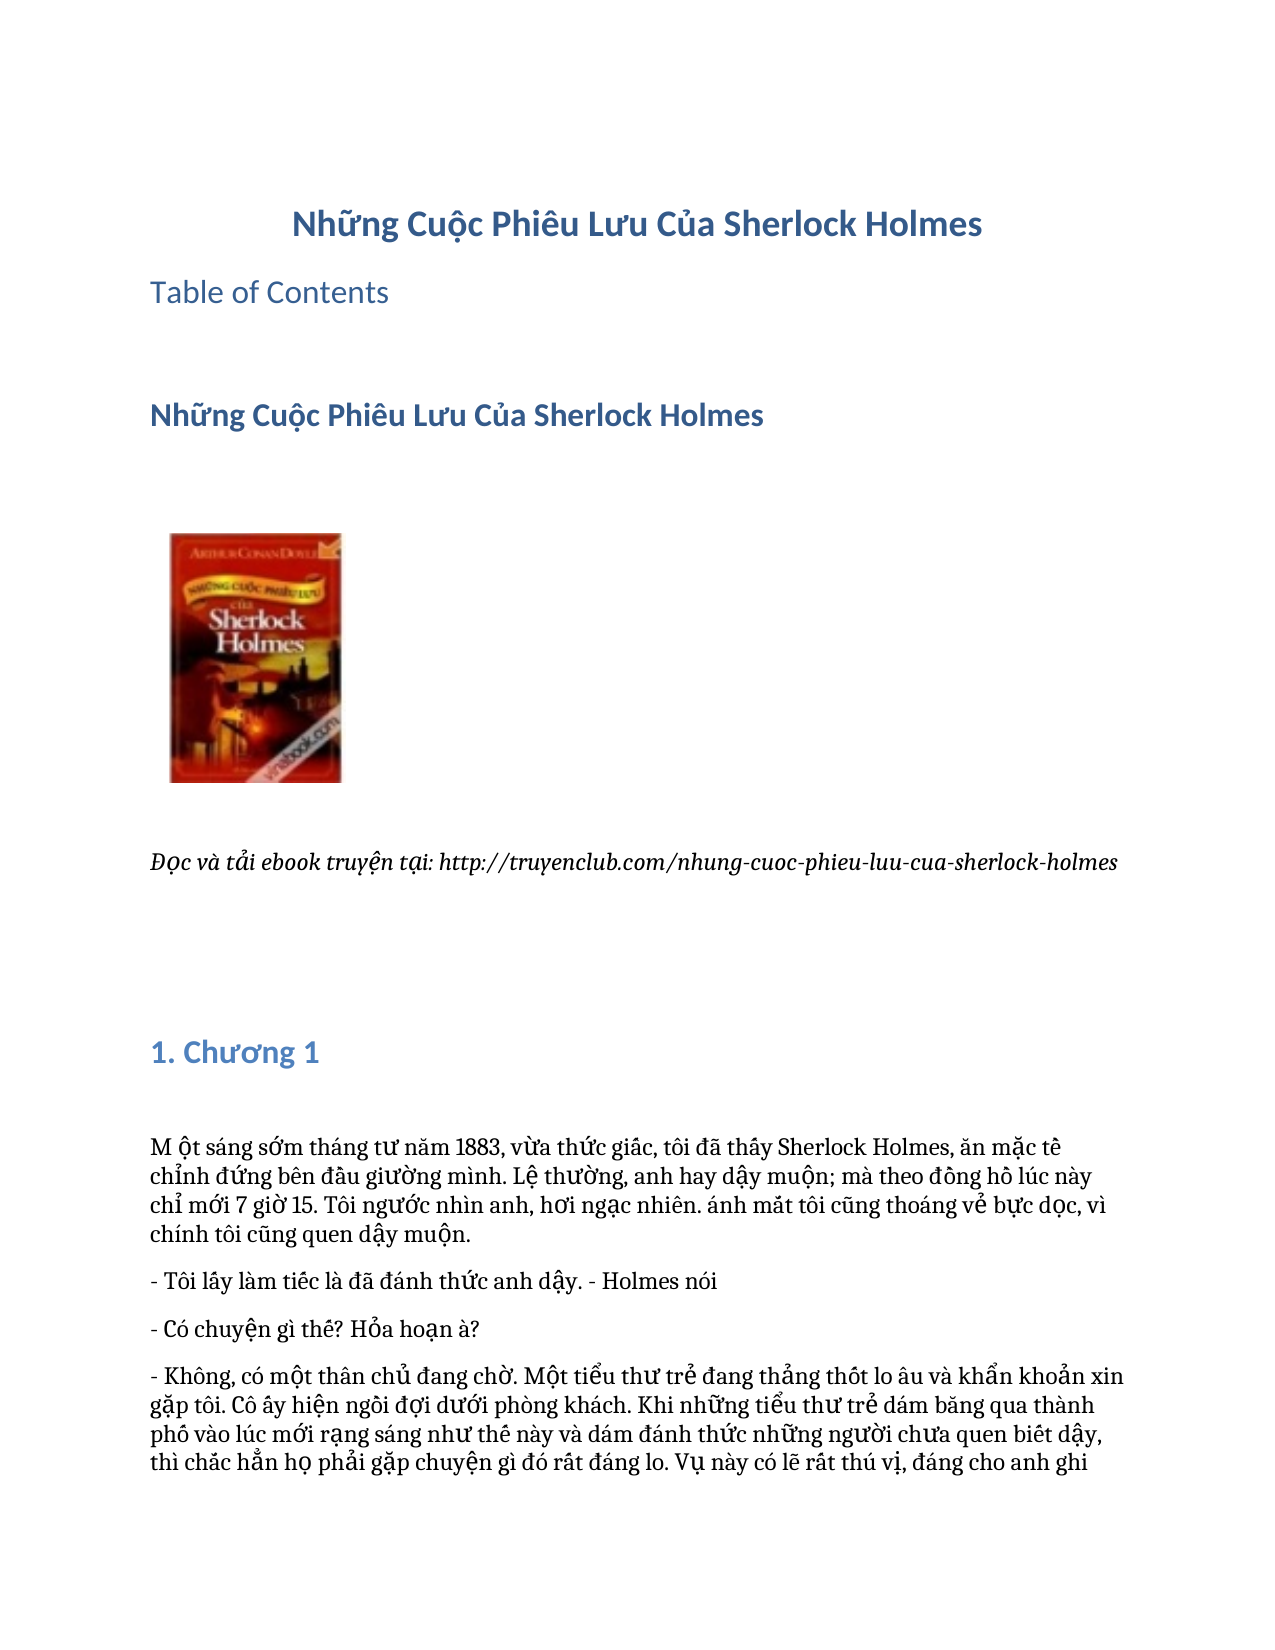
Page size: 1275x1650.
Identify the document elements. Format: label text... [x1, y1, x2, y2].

text - Có chuyện gì thế? Hỏa hoạn à? [150, 1314, 1125, 1343]
text Đọc và tải ebook truyện tại: http://truyenclub.com/nhung-cuoc-phieu-luu-cua-sherlock-holmes [150, 791, 1125, 906]
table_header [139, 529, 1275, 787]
title Những Cuộc Phiêu Lưu Của Sherlock Holmes [150, 200, 1125, 246]
text M ột sáng sớm tháng tư năm 1883, vừa thức giấc, tôi đã thấy Sherlock Holmes, ăn mặc tề chỉnh đứng bên đầu giường mình. Lệ thường, anh hay dậy muộn; mà theo đồng hồ lúc này chỉ mới 7 giờ 15. Tôi ngước nhìn anh, hơi ngạc nhiên. ánh mắt tôi cũng thoáng vẻ bực dọc, vì chính tôi cũng quen dậy muộn. [150, 1076, 1125, 1248]
text - Tôi lấy làm tiếc là đã đánh thức anh dậy. - Holmes nói [150, 1267, 1125, 1296]
subtitle Những Cuộc Phiêu Lưu Của Sherlock Holmes [150, 393, 1125, 434]
subtitle 1. Chương 1 [150, 1031, 1125, 1072]
picture [168, 533, 346, 783]
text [150, 1362, 1125, 1477]
